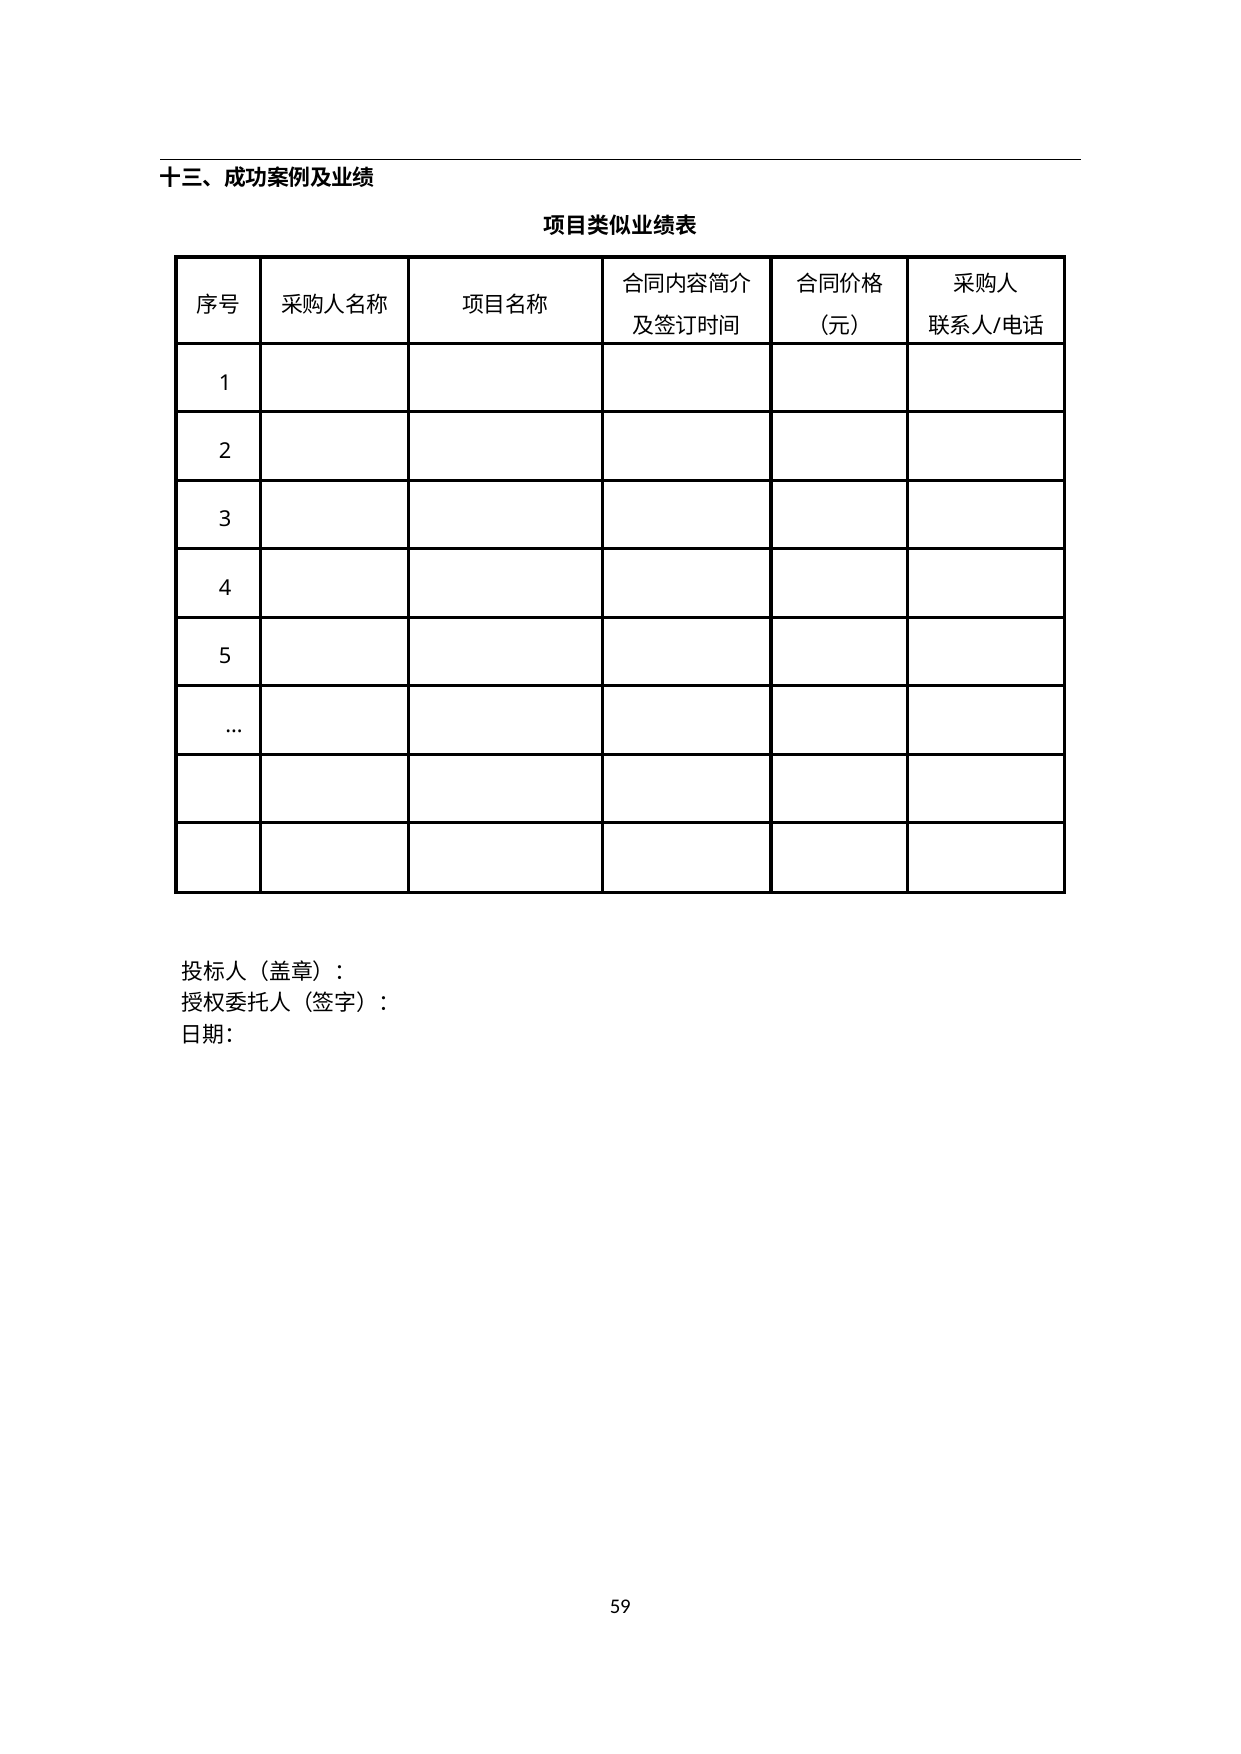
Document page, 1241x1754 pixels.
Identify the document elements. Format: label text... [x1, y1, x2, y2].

table_cell [773, 482, 906, 547]
table_cell [178, 756, 259, 821]
table_cell [604, 413, 769, 479]
table_cell [909, 824, 1063, 891]
table_cell [410, 619, 601, 684]
table_cell [262, 413, 407, 479]
table_cell [410, 413, 601, 479]
table_cell 1 [178, 345, 259, 410]
table_cell [410, 824, 601, 891]
table_cell [773, 413, 906, 479]
table_header 项目名称 [410, 259, 601, 342]
table_cell [410, 345, 601, 410]
table_cell [773, 619, 906, 684]
table_cell [909, 550, 1063, 616]
table_header 合同价格（元） [773, 259, 906, 342]
table_cell [604, 619, 769, 684]
text 授权委托人（签字）： [159, 985, 1081, 1017]
table_cell [909, 345, 1063, 410]
table_cell [410, 756, 601, 821]
table_cell [604, 687, 769, 752]
table_cell [909, 687, 1063, 752]
table_cell … [178, 687, 259, 752]
text 十三、成功案例及业绩 [159, 160, 1081, 192]
table_cell 3 [178, 482, 259, 547]
table_cell [262, 482, 407, 547]
table_cell 2 [178, 413, 259, 479]
table_cell [604, 756, 769, 821]
table_cell [262, 824, 407, 891]
table_cell [262, 345, 407, 410]
table_cell [773, 345, 906, 410]
table_cell [604, 482, 769, 547]
table_header 采购人 联系人/电话 [909, 259, 1063, 342]
table_cell 5 [178, 619, 259, 684]
text 日期： [159, 1017, 1081, 1049]
table_cell [909, 756, 1063, 821]
text 投标人（盖章）： [159, 954, 1081, 985]
table_cell [262, 619, 407, 684]
table_header 合同内容简介及签订时间 [604, 259, 769, 342]
table_cell [410, 550, 601, 616]
text 项目类似业绩表 [159, 208, 1081, 239]
table_cell [604, 824, 769, 891]
table_header 序号 [178, 259, 259, 342]
table_cell [178, 824, 259, 891]
table_cell [909, 619, 1063, 684]
table_cell [773, 824, 906, 891]
table_cell [773, 550, 906, 616]
table_cell 4 [178, 550, 259, 616]
table_cell [410, 687, 601, 752]
table_cell [410, 482, 601, 547]
table_cell [262, 687, 407, 752]
table_cell [604, 550, 769, 616]
table_cell [909, 413, 1063, 479]
table_cell [909, 482, 1063, 547]
table_cell [773, 687, 906, 752]
table_cell [604, 345, 769, 410]
table_cell [262, 550, 407, 616]
table_cell [773, 756, 906, 821]
table_cell [262, 756, 407, 821]
table_header 采购人名称 [262, 259, 407, 342]
